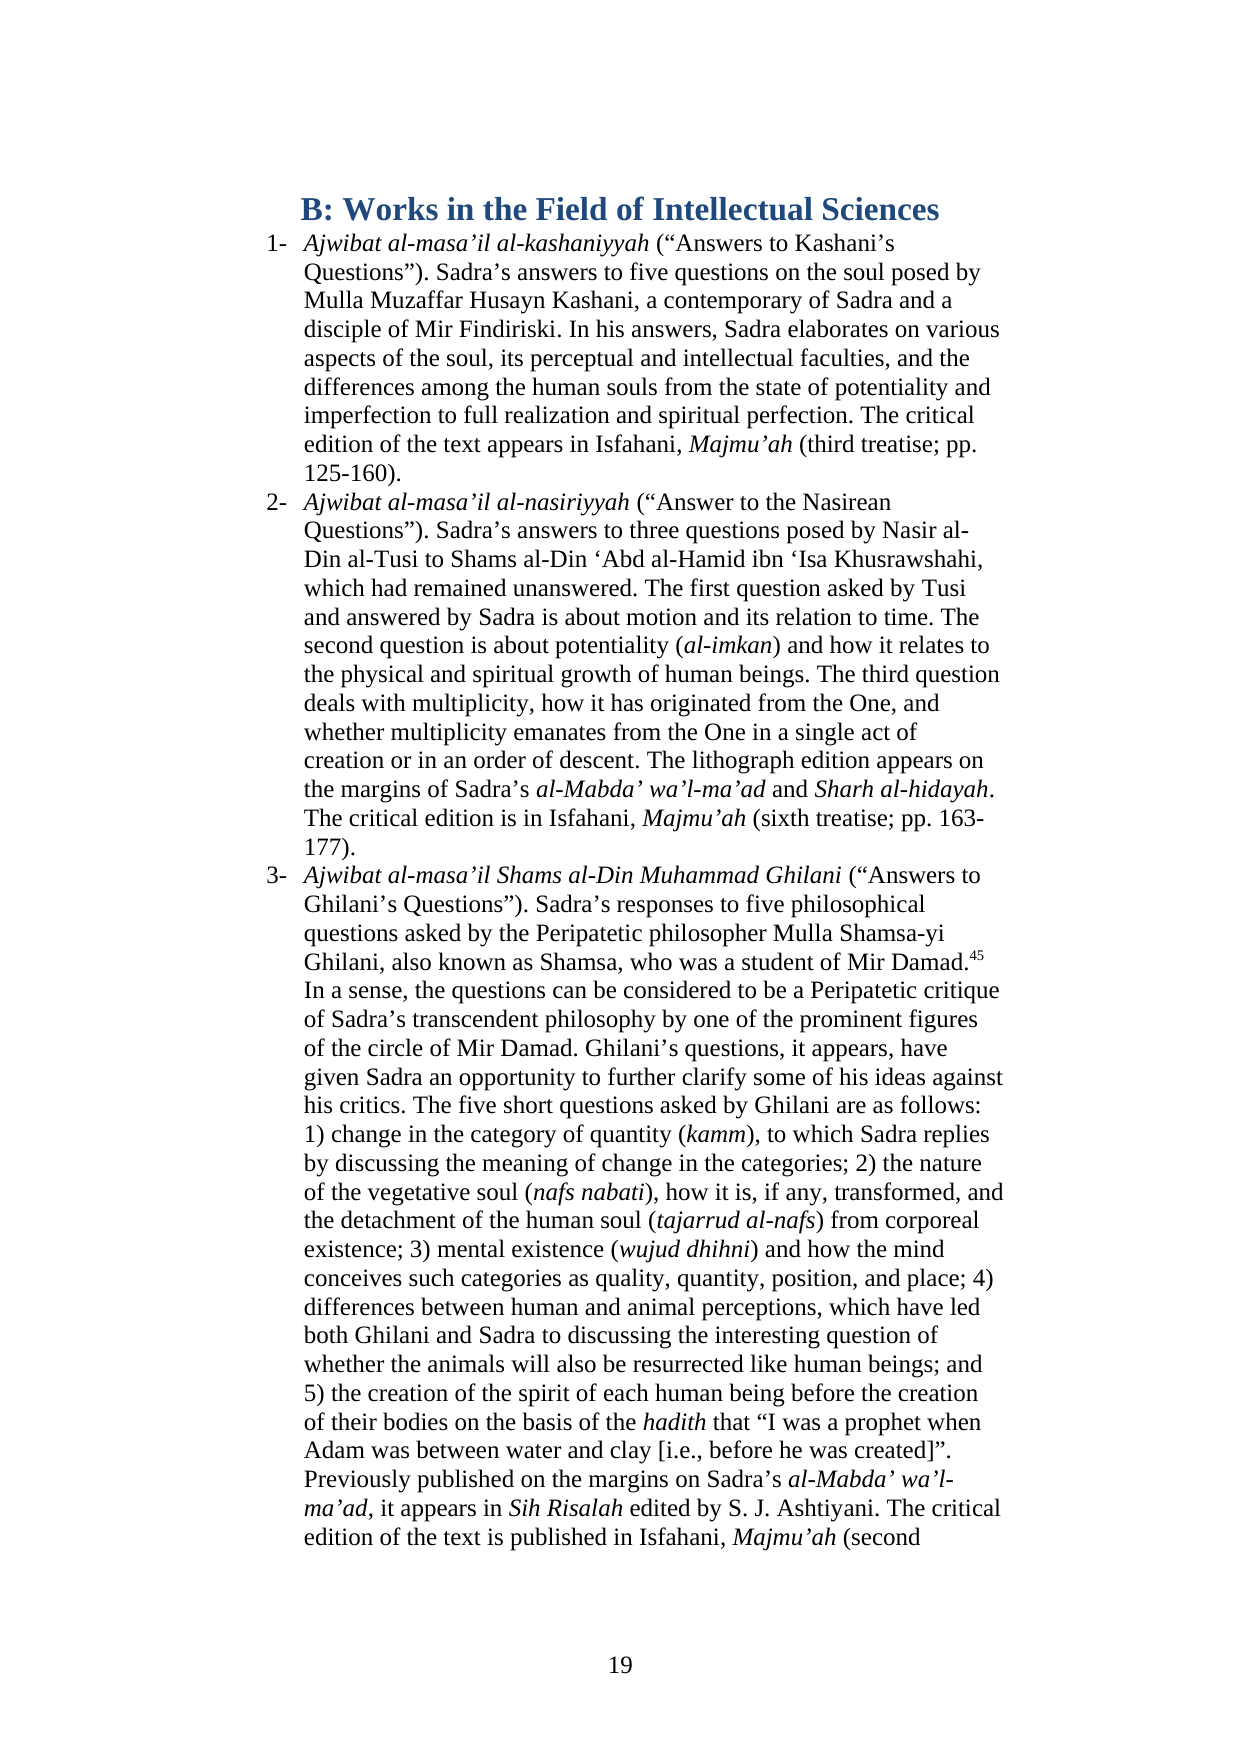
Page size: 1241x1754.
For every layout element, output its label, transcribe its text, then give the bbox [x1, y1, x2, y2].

text Ajwibat al-masa’il al-kashaniyyah (“Answers to Kashani’s Questions”). Sadra’s answers to five questions on the soul posed by Mulla Muzaffar Husayn Kashani, a contemporary of Sadra and a disciple of Mir Findiriski. In his answers, Sadra elaborates on various aspects of the soul, its perceptual and intellectual faculties, and the differences among the human souls from the state of potentiality and imperfection to full realization and spiritual perfection. The critical edition of the text appears in Isfahani, Majmu’ah (third treatise; pp. 125-160). [266, 228, 1004, 487]
text Ajwibat al-masa’il al-nasiriyyah (“Answer to the Nasirean Questions”). Sadra’s answers to three questions posed by Nasir al-Din al-Tusi to Shams al-Din ‘Abd al-Hamid ibn ‘Isa Khusrawshahi, which had remained unanswered. The first question asked by Tusi and answered by Sadra is about motion and its relation to time. The second question is about potentiality (al-imkan) and how it relates to the physical and spiritual growth of human beings. The third question deals with multiplicity, how it has originated from the One, and whether multiplicity emanates from the One in a single act of creation or in an order of descent. The lithograph edition appears on the margins of Sadra’s al-Mabda’ wa’l-ma’ad and Sharh al-hidayah. The critical edition is in Isfahani, Majmu’ah (sixth treatise; pp. 163-177). [266, 487, 1004, 861]
subtitle B: Works in the Field of Intellectual Sciences [236, 190, 1004, 228]
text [266, 861, 1004, 1551]
